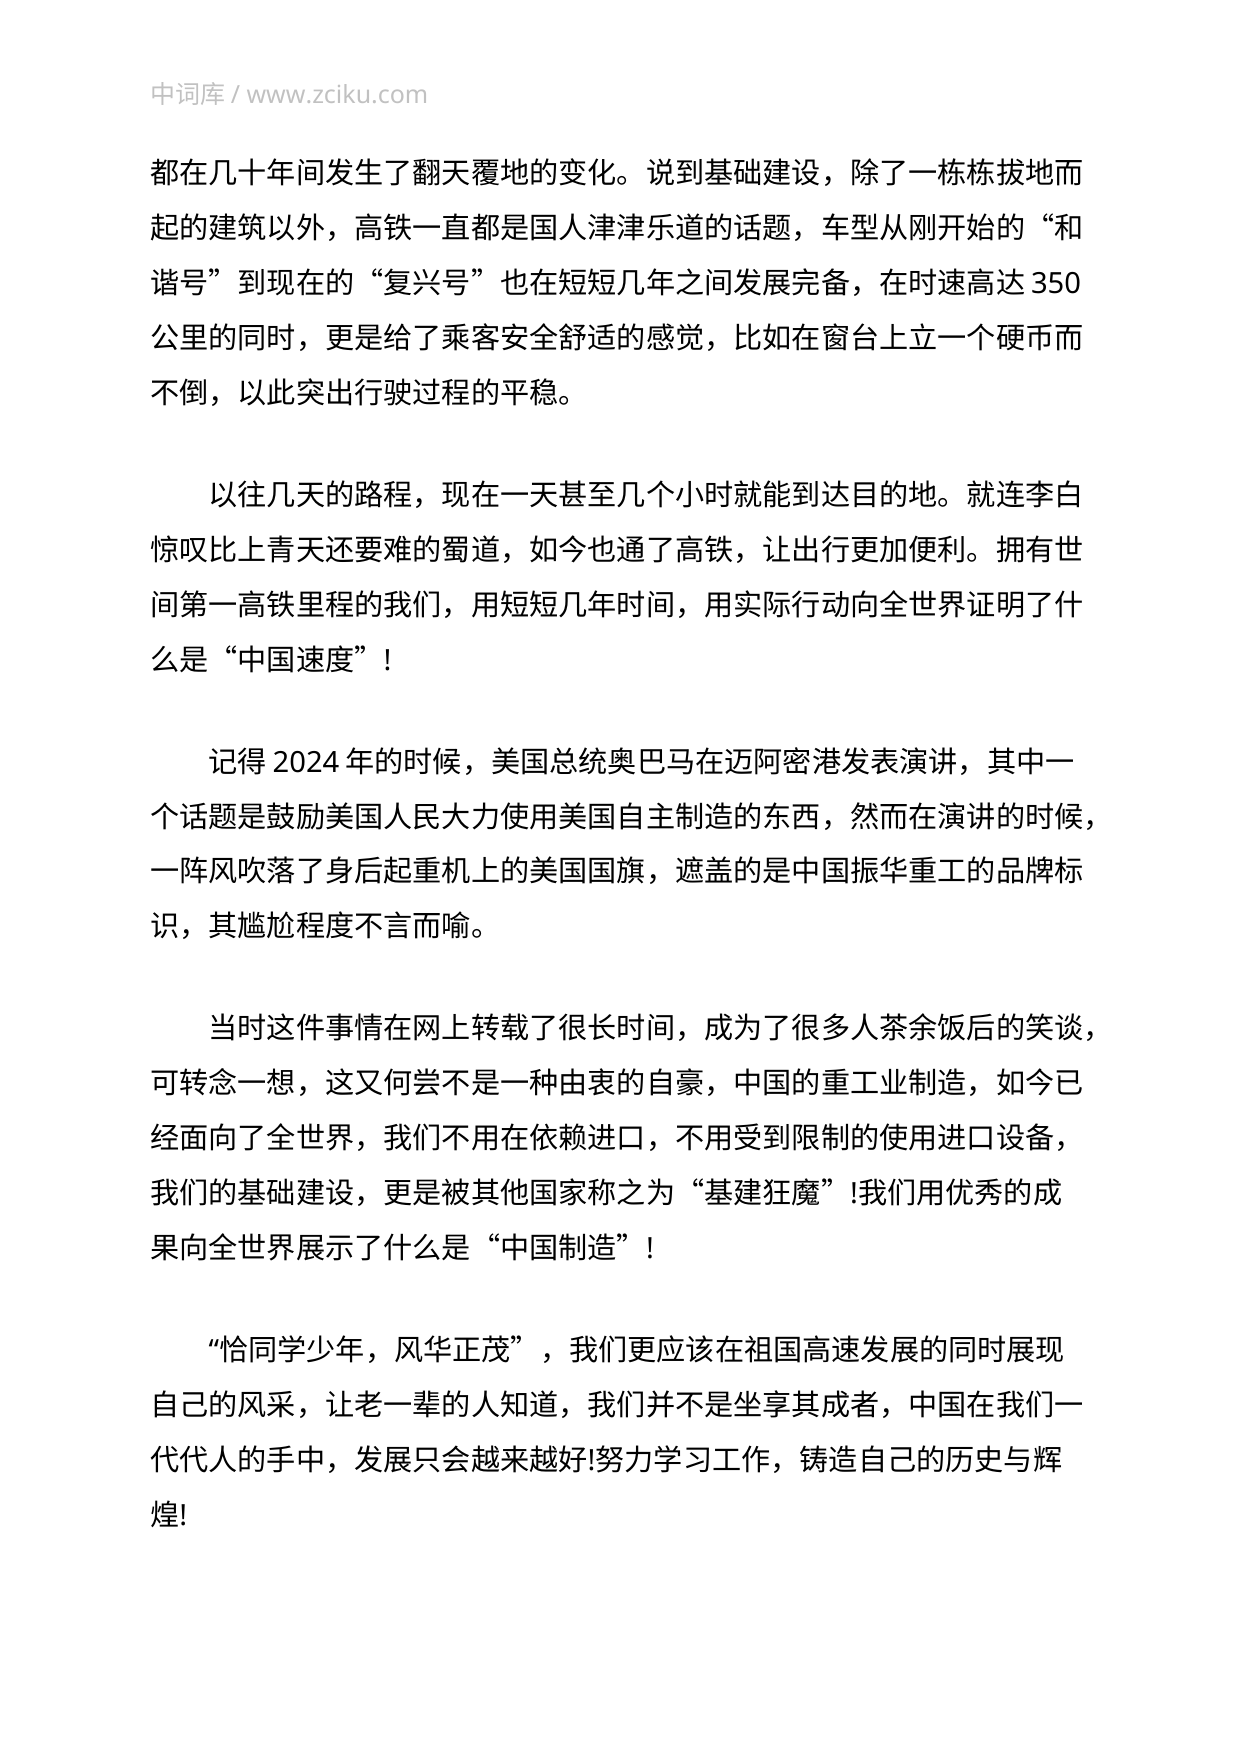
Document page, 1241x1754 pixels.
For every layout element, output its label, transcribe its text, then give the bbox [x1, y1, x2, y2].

text “恰同学少年，风华正茂”，我们更应该在祖国高速发展的同时展现自己的风采，让老一辈的人知道，我们并不是坐享其成者，中国在我们一代代人的手中，发展只会越来越好!努力学习工作，铸造自己的历史与辉煌! [150, 1326, 1090, 1534]
text 以往几天的路程，现在一天甚至几个小时就能到达目的地。就连李白惊叹比上青天还要难的蜀道，如今也通了高铁，让出行更加便利。拥有世间第一高铁里程的我们，用短短几年时间，用实际行动向全世界证明了什么是“中国速度”! [150, 471, 1090, 678]
text 当时这件事情在网上转载了很长时间，成为了很多人茶余饭后的笑谈，可转念一想，这又何尝不是一种由衷的自豪，中国的重工业制造，如今已经面向了全世界，我们不用在依赖进口，不用受到限制的使用进口设备，我们的基础建设，更是被其他国家称之为“基建狂魔”!我们用优秀的成果向全世界展示了什么是“中国制造”! [150, 1005, 1090, 1267]
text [150, 150, 1090, 412]
text 记得2024年的时候，美国总统奥巴马在迈阿密港发表演讲，其中一个话题是鼓励美国人民大力使用美国自主制造的东西，然而在演讲的时候，一阵风吹落了身后起重机上的美国国旗，遮盖的是中国振华重工的品牌标识，其尴尬程度不言而喻。 [150, 738, 1090, 945]
